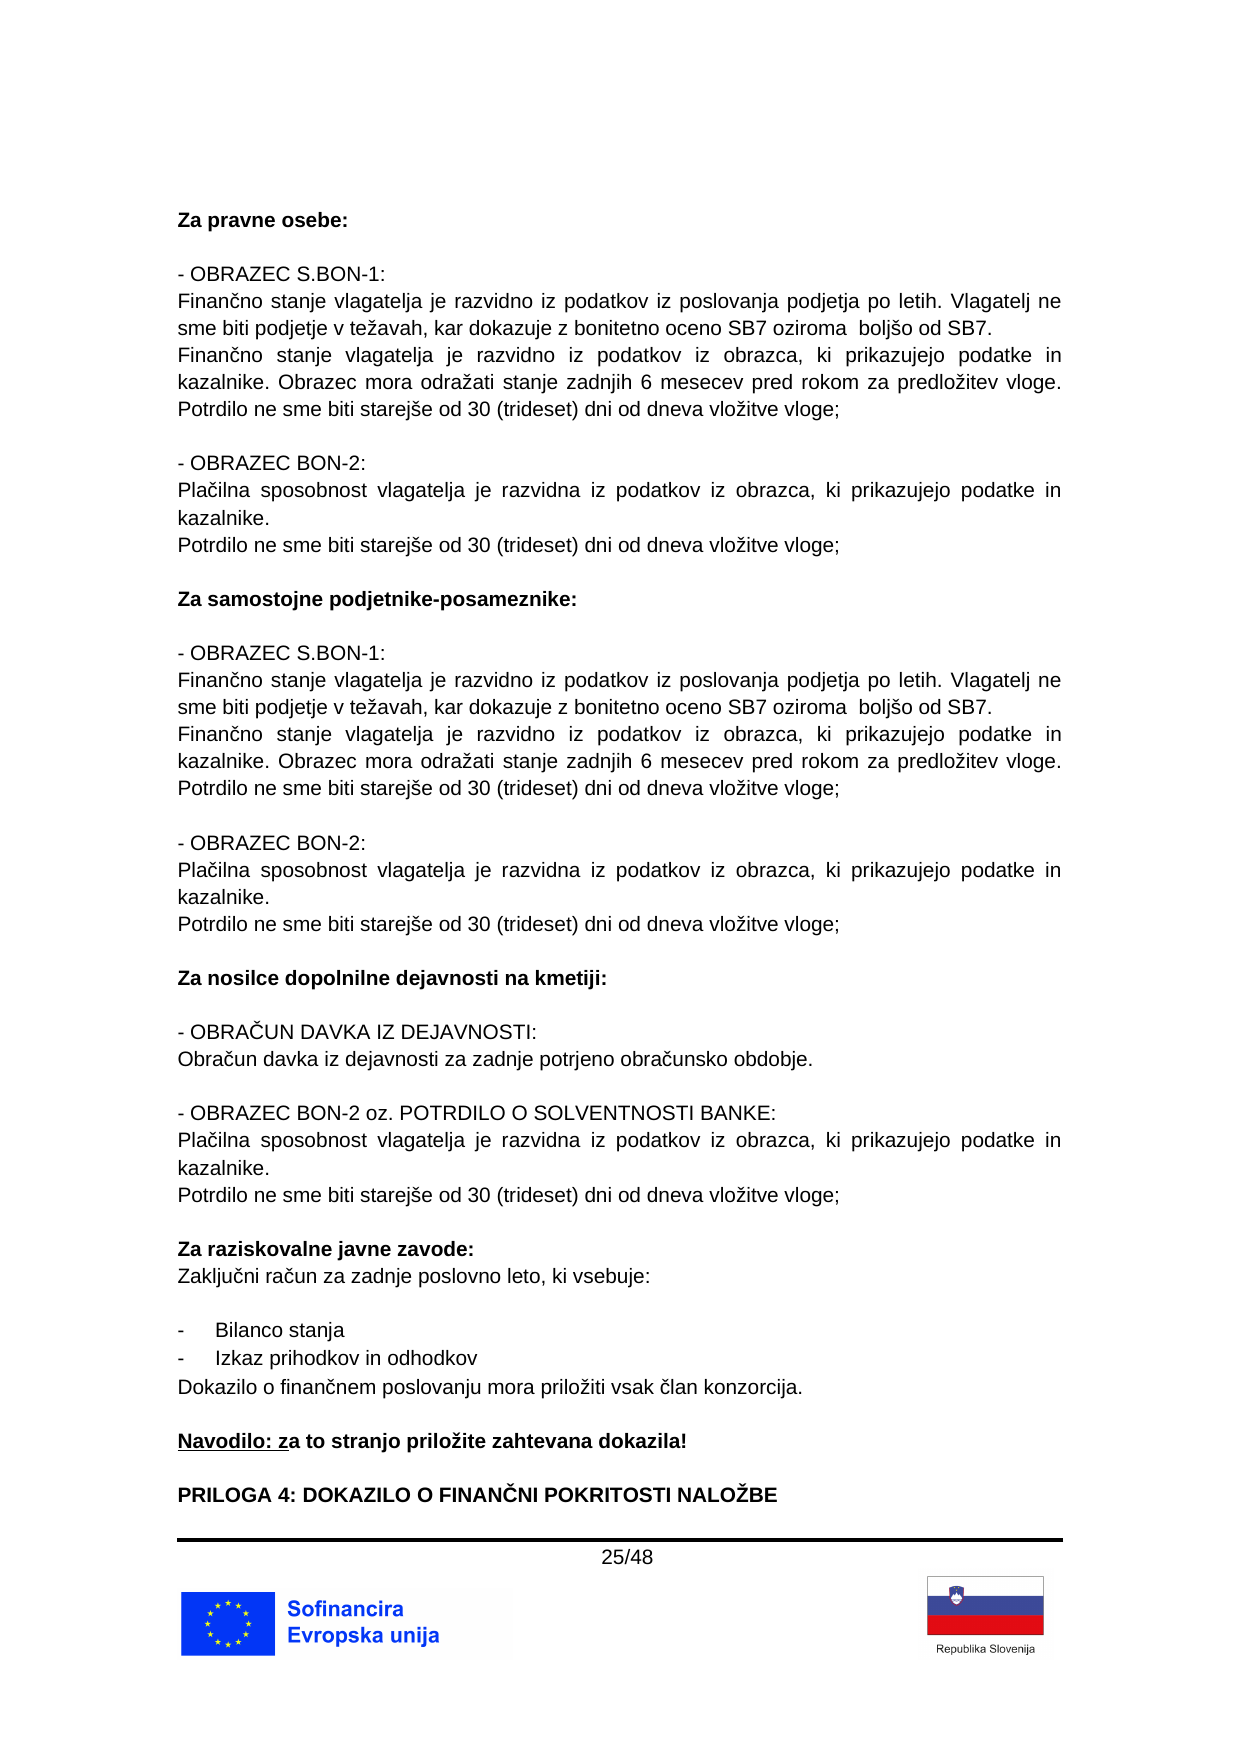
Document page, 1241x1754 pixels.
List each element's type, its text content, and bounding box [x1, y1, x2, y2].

text - OBRAČUN DAVKA IZ DEJAVNOSTI: [177, 1017, 1063, 1044]
text Potrdilo ne sme biti starejše od 30 (trideset) dni od dneva vložitve vloge; [177, 529, 1063, 556]
text Potrdilo ne sme biti starejše od 30 (trideset) dni od dneva vložitve vloge; [177, 1179, 1063, 1206]
text Plačilna sposobnost vlagatelja je razvidna iz podatkov iz obrazca, ki prikazujejo podatke in kazalnike. [177, 475, 1063, 529]
text Za samostojne podjetnike-posameznike: [177, 583, 1063, 611]
text - OBRAZEC BON-2: [177, 827, 1063, 854]
text - OBRAZEC BON-2 oz. POTRDILO O SOLVENTNOSTI BANKE: [177, 1098, 1063, 1125]
text - OBRAZEC S.BON-1: [177, 258, 1063, 286]
text Finančno stanje vlagatelja je razvidno iz podatkov iz obrazca, ki prikazujejo podatke in kazalnike. Obrazec mora odražati stanje zadnjih 6 mesecev pred rokom za predložitev vloge. Potrdilo ne sme biti starejše od 30 (trideset) dni od dneva vložitve vloge; [177, 340, 1063, 421]
picture [177, 1588, 514, 1660]
text - OBRAZEC S.BON-1: [177, 638, 1063, 665]
list Bilanco stanja [177, 1315, 1063, 1343]
text Za pravne osebe: [177, 204, 1063, 231]
text Plačilna sposobnost vlagatelja je razvidna iz podatkov iz obrazca, ki prikazujejo podatke in kazalnike. [177, 854, 1063, 908]
text Plačilna sposobnost vlagatelja je razvidna iz podatkov iz obrazca, ki prikazujejo podatke in kazalnike. [177, 1125, 1063, 1179]
text Potrdilo ne sme biti starejše od 30 (trideset) dni od dneva vložitve vloge; [177, 908, 1063, 936]
text Zaključni račun za zadnje poslovno leto, ki vsebuje: [177, 1261, 1063, 1288]
list Izkaz prihodkov in odhodkov [177, 1343, 1063, 1372]
text Finančno stanje vlagatelja je razvidno iz podatkov iz poslovanja podjetja po letih. Vlagatelj ne sme biti podjetje v težavah, kar dokazuje z bonitetno oceno SB7 oziroma boljšo od SB7. [177, 665, 1063, 719]
text Dokazilo o finančnem poslovanju mora priložiti vsak član konzorcija. [177, 1372, 1063, 1399]
text Obračun davka iz dejavnosti za zadnje potrjeno obračunsko obdobje. [177, 1044, 1063, 1071]
text Finančno stanje vlagatelja je razvidno iz podatkov iz poslovanja podjetja po letih. Vlagatelj ne sme biti podjetje v težavah, kar dokazuje z bonitetno oceno SB7 oziroma boljšo od SB7. [177, 286, 1063, 340]
picture [917, 1568, 1054, 1660]
text Za nosilce dopolnilne dejavnosti na kmetiji: [177, 963, 1063, 990]
text - OBRAZEC BON-2: [177, 448, 1063, 475]
text Navodilo: za to stranjo priložite zahtevana dokazila! [177, 1426, 1063, 1453]
text Finančno stanje vlagatelja je razvidno iz podatkov iz obrazca, ki prikazujejo podatke in kazalnike. Obrazec mora odražati stanje zadnjih 6 mesecev pred rokom za predložitev vloge. Potrdilo ne sme biti starejše od 30 (trideset) dni od dneva vložitve vloge; [177, 719, 1063, 800]
text PRILOGA 4: DOKAZILO O FINANČNI POKRITOSTI NALOŽBE [177, 1480, 1063, 1507]
text Za raziskovalne javne zavode: [177, 1233, 1063, 1261]
